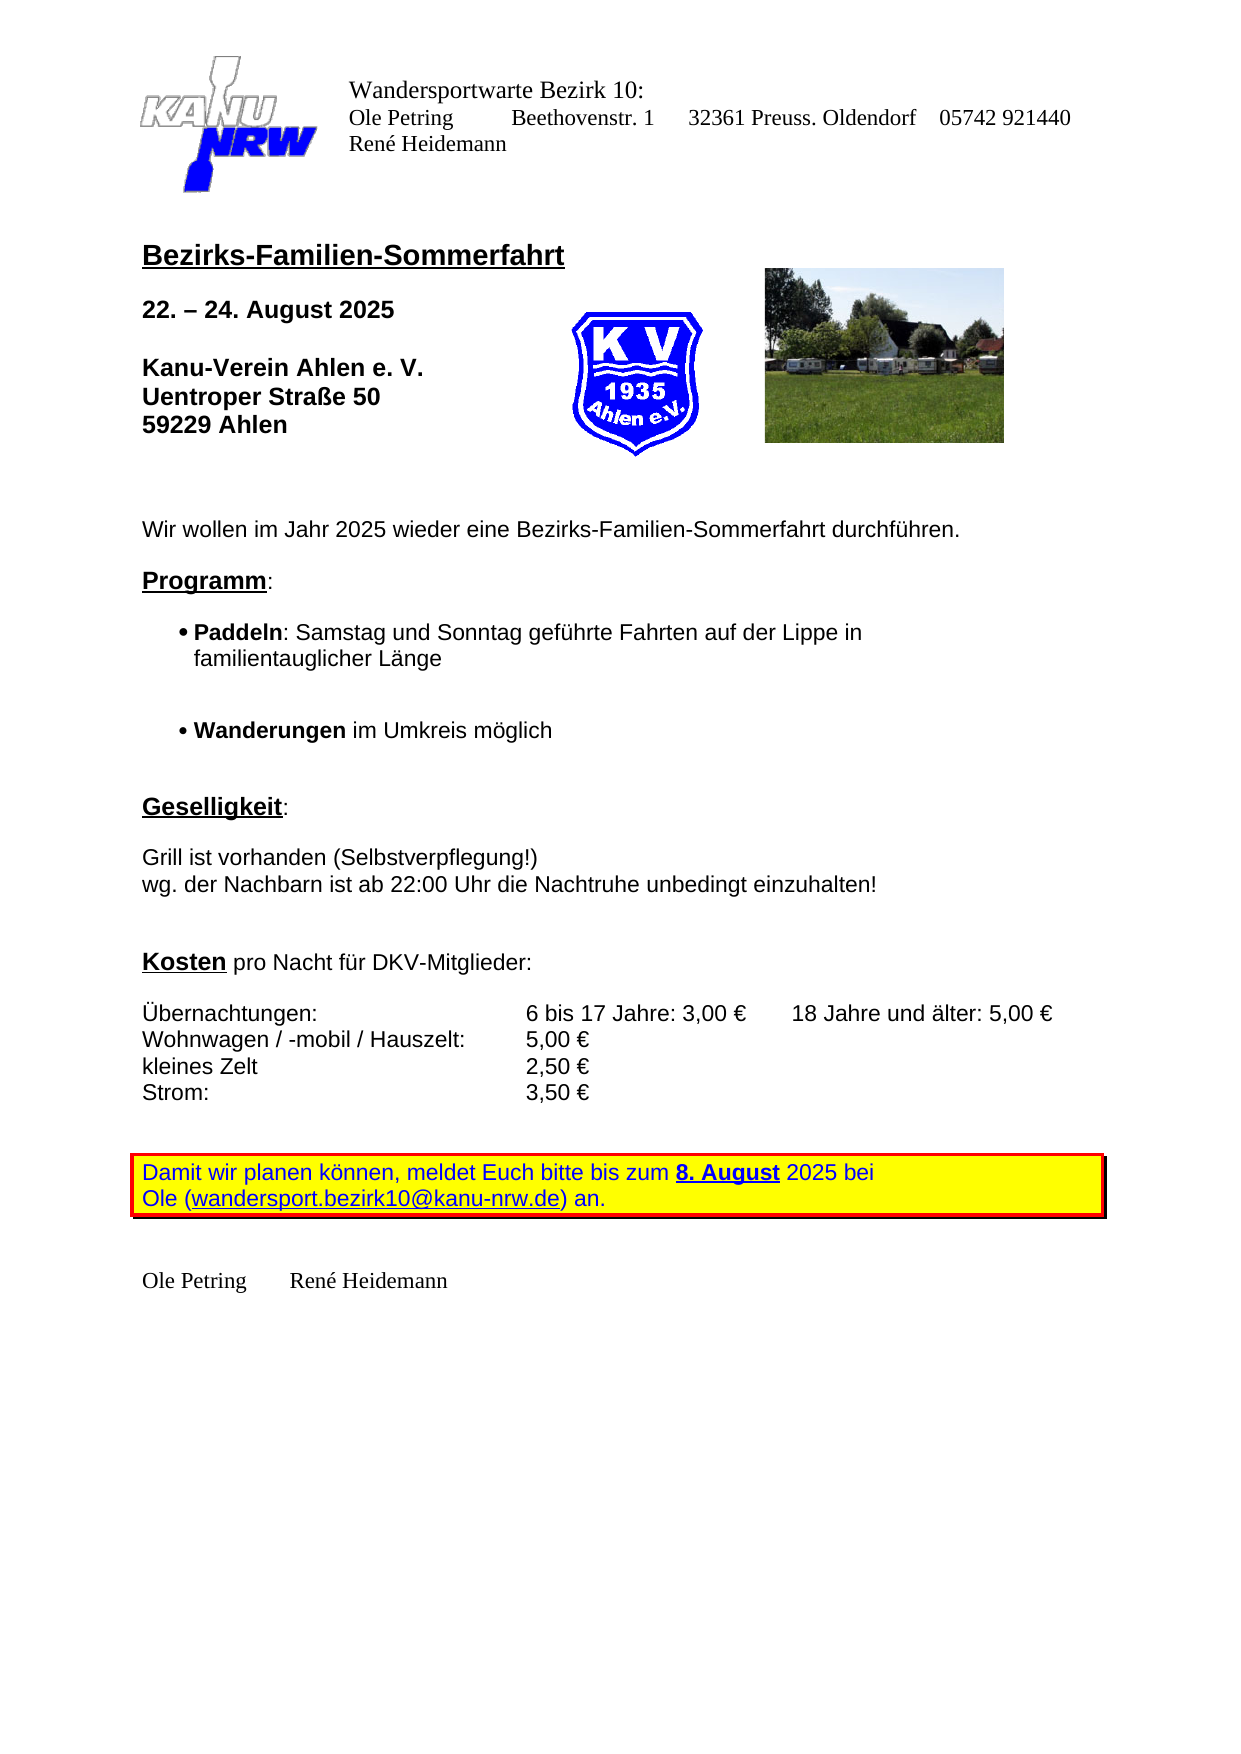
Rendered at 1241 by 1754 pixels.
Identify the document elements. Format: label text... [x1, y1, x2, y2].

text kleines Zelt 2,50 € [142, 1053, 1092, 1079]
picture [567, 439, 707, 458]
text Geselligkeit: [142, 791, 1092, 820]
text Damit wir planen können, meldet Euch bitte bis zum 8. August 2025 bei [134, 1156, 1101, 1179]
text Ole Petring René Heidemann [142, 1267, 1092, 1294]
text wg. der Nachbarn ist ab 22:00 Uhr die Nachtruhe unbedingt einzuhalten! [142, 871, 1092, 897]
text Übernachtungen: 6 bis 17 Jahre: 3,00 € 18 Jahre und älter: 5,00 € [142, 1000, 1092, 1026]
picture [567, 324, 707, 353]
text 22. – 24. August 2025 [142, 296, 1092, 324]
subtitle Bezirks-Familien-Sommerfahrt [142, 238, 1092, 272]
picture [764, 439, 1004, 443]
text familientauglicher Länge [142, 645, 1092, 672]
picture [764, 272, 1004, 296]
text 59229 Ahlen [142, 411, 1092, 439]
text Wohnwagen / -mobil / Hauszelt: 5,00 € [142, 1026, 1092, 1053]
text Ole (wandersport.bezirk10@kanu-nrw.de) an. [134, 1179, 1101, 1213]
text Kanu-Verein Ahlen e. V. [142, 353, 1092, 382]
list Wanderungen im Umkreis möglich [179, 717, 1092, 743]
text Wir wollen im Jahr 2025 wieder eine Bezirks-Familien-Sommerfahrt durchführen. [142, 516, 1092, 542]
text Kosten pro Nacht für DKV-Mitglieder: [142, 947, 1092, 976]
text Uentroper Straße 50 [142, 382, 1092, 411]
list Paddeln: Samstag und Sonntag geführte Fahrten auf der Lippe in [179, 619, 1092, 645]
text Programm: [142, 566, 1092, 595]
text Grill ist vorhanden (Selbstverpflegung!) [142, 844, 1092, 871]
text Strom: 3,50 € [142, 1079, 1092, 1105]
picture [764, 324, 1004, 353]
picture [139, 56, 318, 193]
